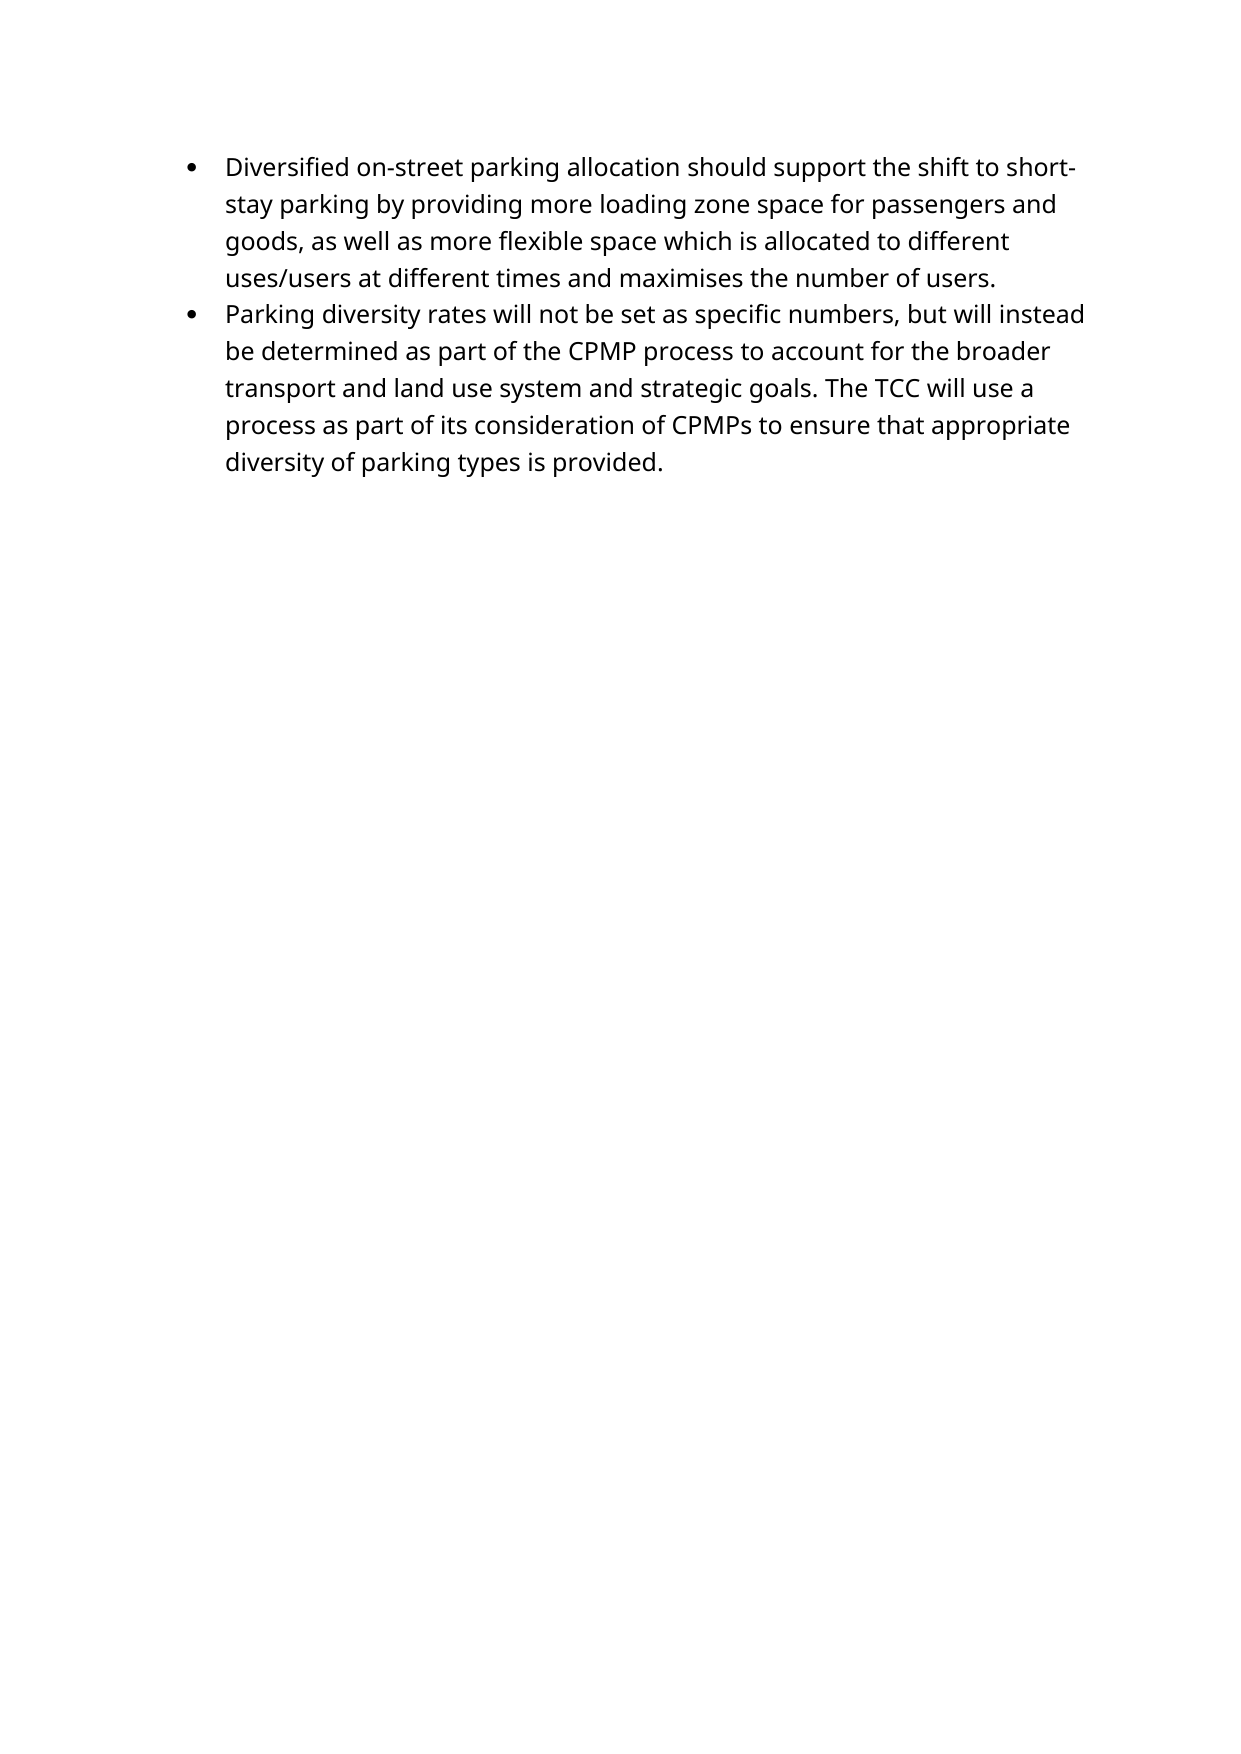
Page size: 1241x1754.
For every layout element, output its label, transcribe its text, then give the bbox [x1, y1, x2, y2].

list Diversified on-street parking allocation should support the shift to short-stay parking by providing more loading zone space for passengers and goods, as well as more flexible space which is allocated to different uses/users at different times and maximises the number of users. [187, 150, 1090, 294]
list Parking diversity rates will not be set as specific numbers, but will instead be determined as part of the CPMP process to account for the broader transport and land use system and strategic goals. The TCC will use a process as part of its consideration of CPMPs to ensure that appropriate diversity of parking types is provided. [187, 297, 1090, 478]
